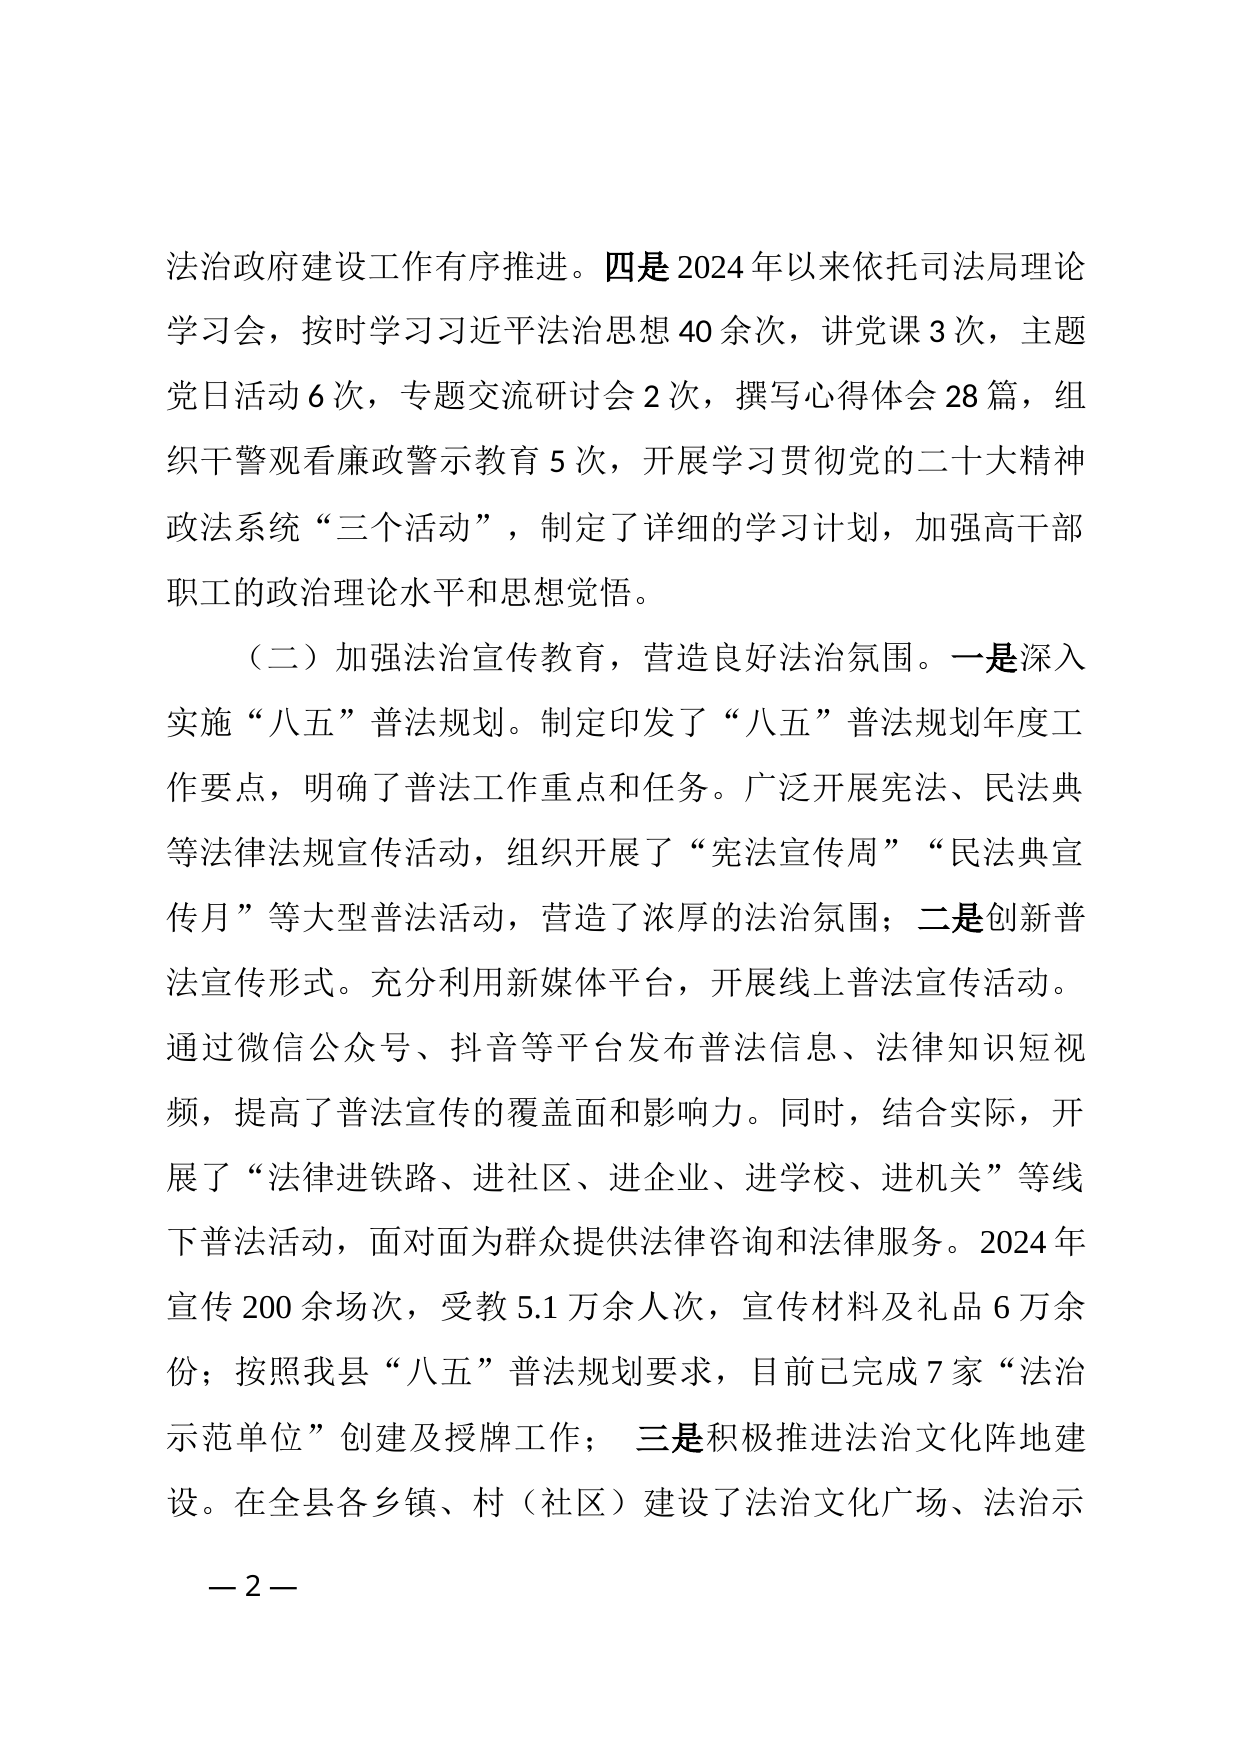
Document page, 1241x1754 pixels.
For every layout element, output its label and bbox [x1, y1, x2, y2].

text [165, 233, 1087, 623]
list [165, 623, 1087, 1533]
